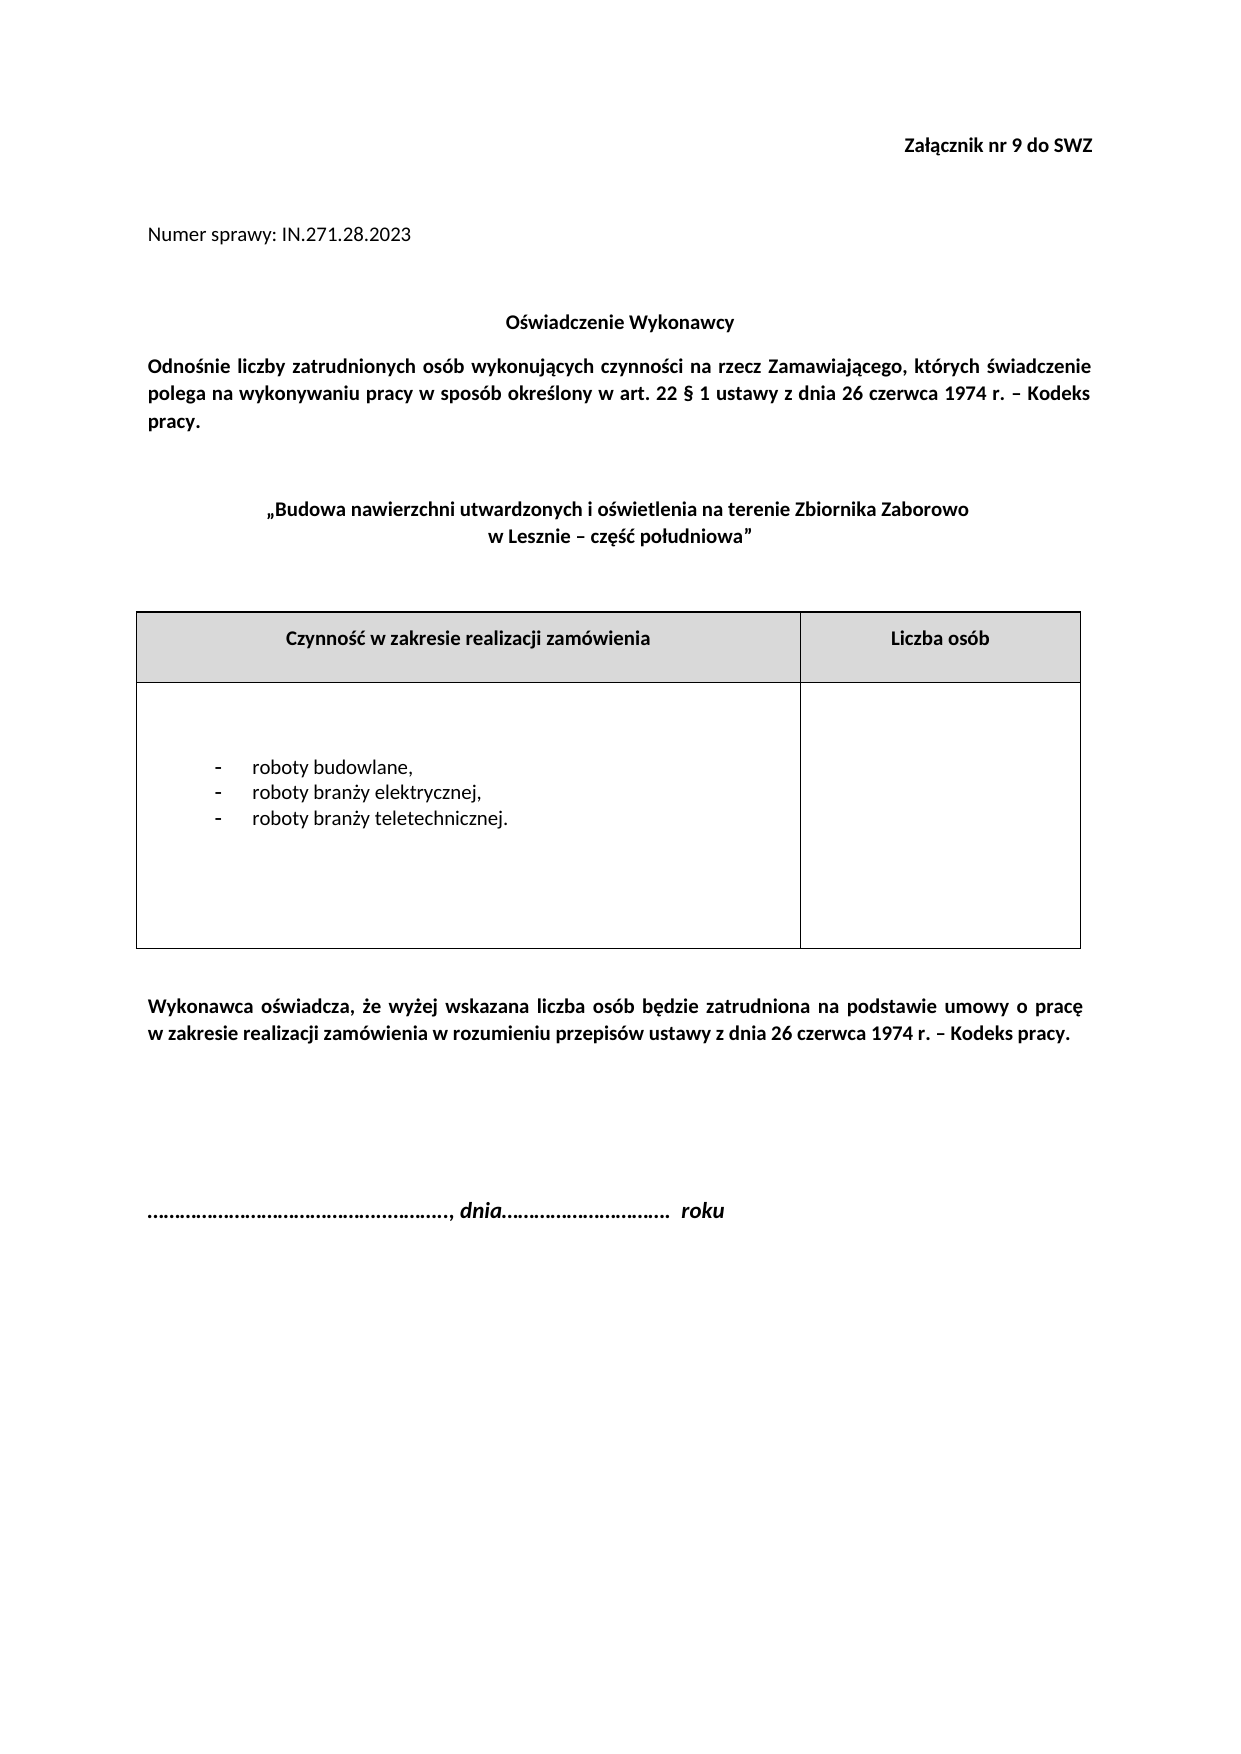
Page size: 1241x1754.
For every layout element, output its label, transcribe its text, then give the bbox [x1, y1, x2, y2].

text Załącznik nr 9 do SWZ [148, 133, 1093, 158]
table_cell roboty budowlane, roboty branży elektrycznej, roboty branży teletechnicznej. [137, 683, 800, 948]
table_header Czynność w zakresie realizacji zamówienia [137, 613, 800, 682]
text ……………………………………..……….., dnia…………………………. roku [148, 1197, 1093, 1225]
table_cell [801, 683, 1080, 948]
text Odnośnie liczby zatrudnionych osób wykonujących czynności na rzecz Zamawiającego, których świadczenie polega na wykonywaniu pracy w sposób określony w art. 22 § 1 ustawy z dnia 26 czerwca 1974 r. – Kodeks pracy. [148, 353, 1093, 433]
text Oświadczenie Wykonawcy [148, 309, 1093, 334]
text Wykonawca oświadcza, że wyżej wskazana liczba osób będzie zatrudniona na podstawie umowy o pracę w zakresie realizacji zamówienia w rozumieniu przepisów ustawy z dnia 26 czerwca 1974 r. – Kodeks pracy. [148, 993, 1093, 1046]
text „Budowa nawierzchni utwardzonych i oświetlenia na terenie Zbiornika Zaborowo w Lesznie – część południowa” [148, 496, 1093, 549]
table_header Liczba osób [801, 613, 1080, 682]
text Numer sprawy: IN.271.28.2023 [148, 221, 1093, 246]
